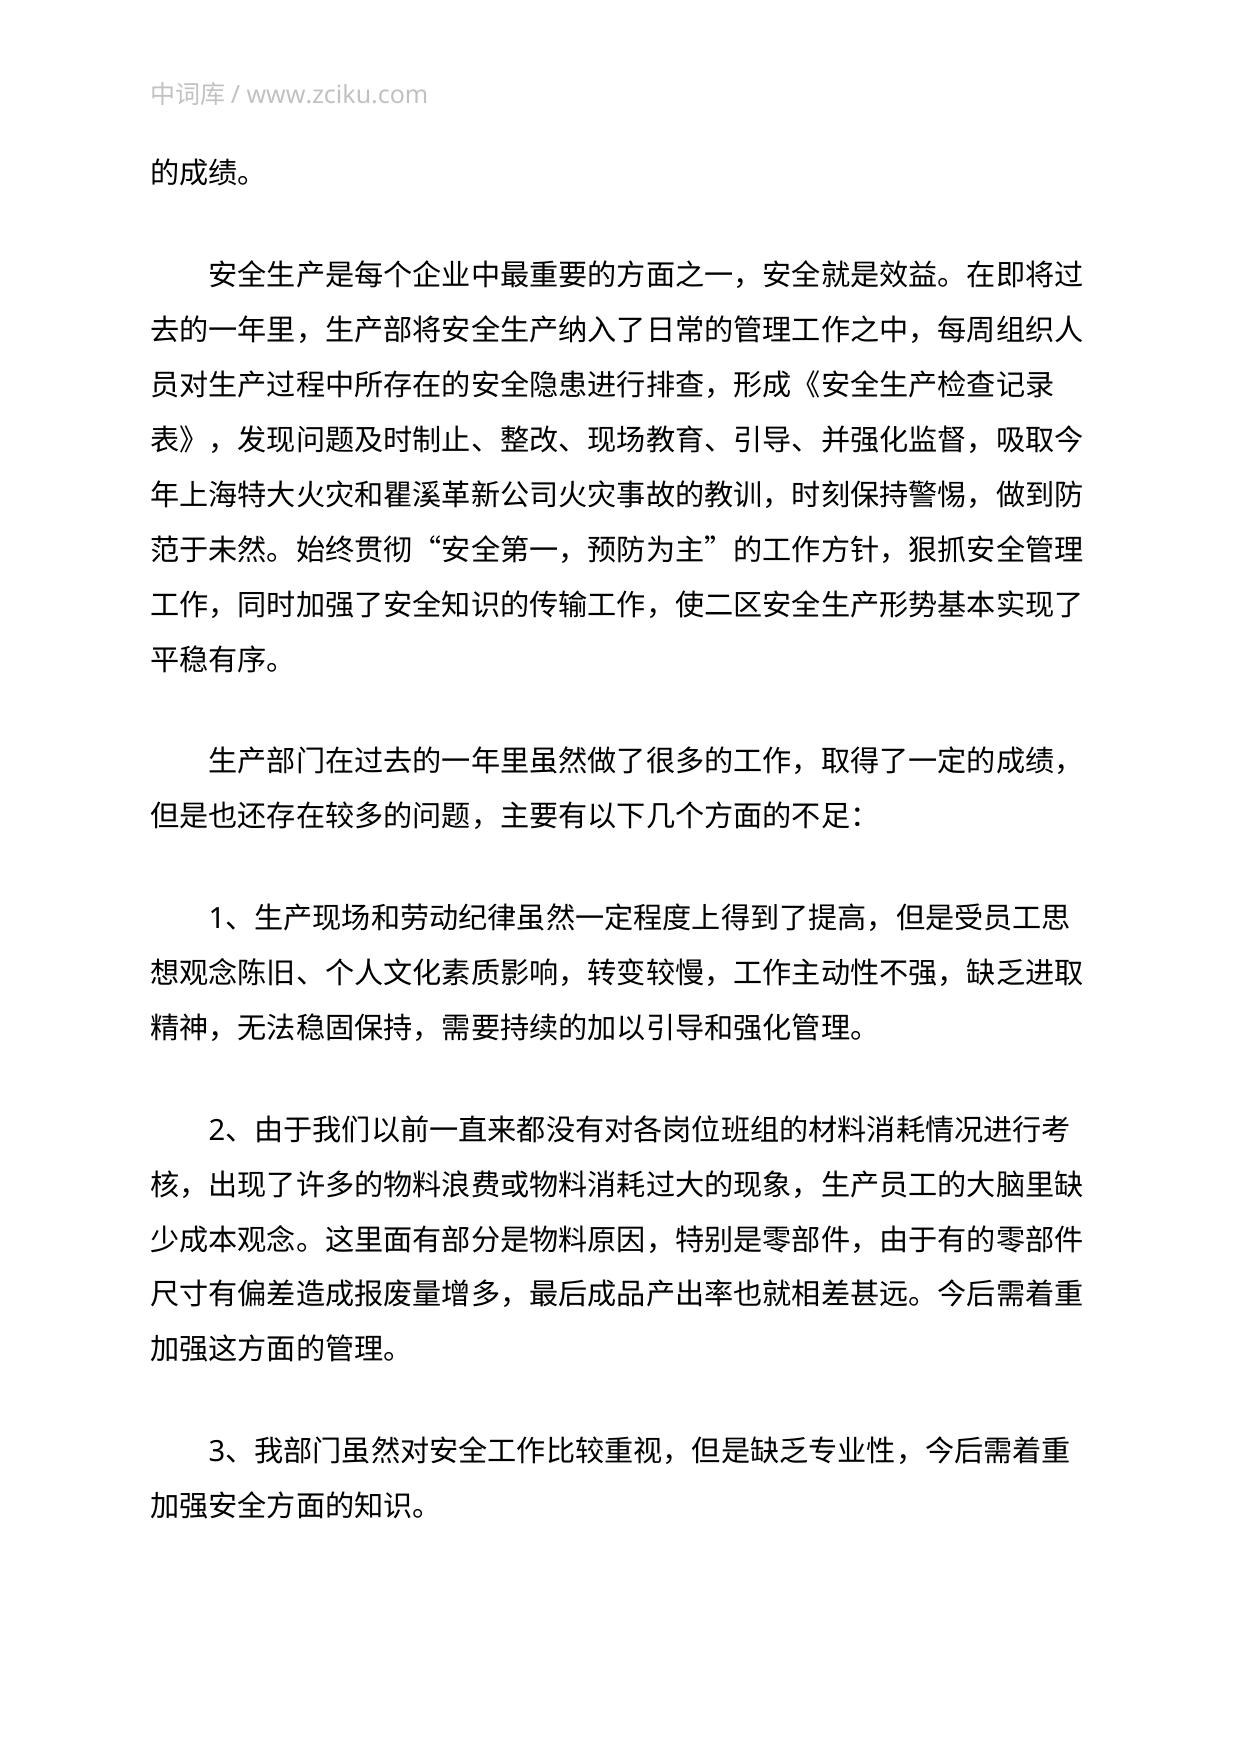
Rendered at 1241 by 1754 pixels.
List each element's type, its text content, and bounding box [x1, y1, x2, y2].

text 1、生产现场和劳动纪律虽然一定程度上得到了提高，但是受员工思想观念陈旧、个人文化素质影响，转变较慢，工作主动性不强，缺乏进取精神，无法稳固保持，需要持续的加以引导和强化管理。 [150, 894, 1090, 1047]
text 2、由于我们以前一直来都没有对各岗位班组的材料消耗情况进行考核，出现了许多的物料浪费或物料消耗过大的现象，生产员工的大脑里缺少成本观念。这里面有部分是物料原因，特别是零部件，由于有的零部件尺寸有偏差造成报废量增多，最后成品产出率也就相差甚远。今后需着重加强这方面的管理。 [150, 1106, 1090, 1368]
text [150, 150, 1090, 192]
text 3、我部门虽然对安全工作比较重视，但是缺乏专业性，今后需着重加强安全方面的知识。 [150, 1428, 1090, 1525]
text 安全生产是每个企业中最重要的方面之一，安全就是效益。在即将过去的一年里，生产部将安全生产纳入了日常的管理工作之中，每周组织人员对生产过程中所存在的安全隐患进行排查，形成《安全生产检查记录表》，发现问题及时制止、整改、现场教育、引导、并强化监督，吸取今年上海特大火灾和瞿溪革新公司火灾事故的教训，时刻保持警惕，做到防范于未然。始终贯彻“安全第一，预防为主”的工作方针，狠抓安全管理工作，同时加强了安全知识的传输工作，使二区安全生产形势基本实现了平稳有序。 [150, 252, 1090, 678]
text 生产部门在过去的一年里虽然做了很多的工作，取得了一定的成绩，但是也还存在较多的问题，主要有以下几个方面的不足： [150, 738, 1090, 835]
